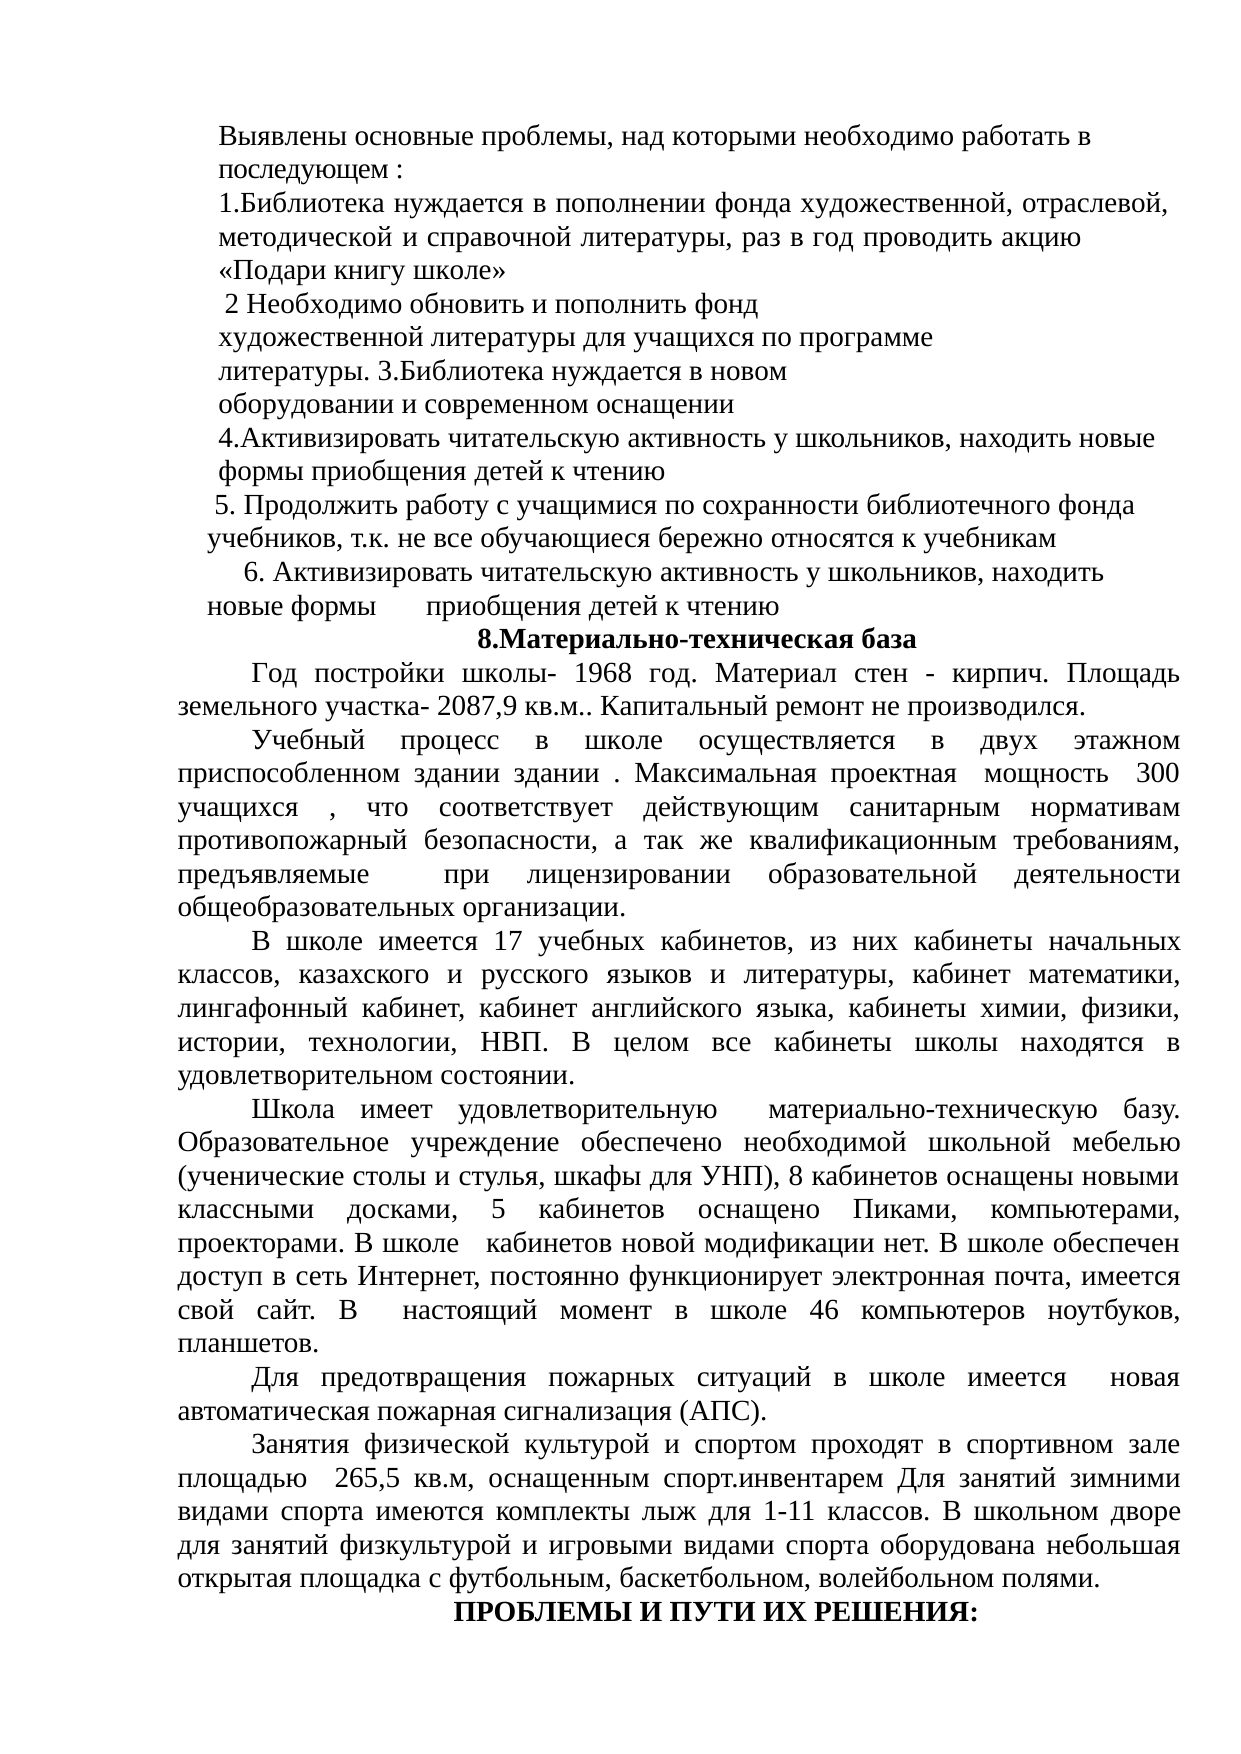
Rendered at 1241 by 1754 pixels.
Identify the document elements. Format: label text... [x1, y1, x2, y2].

text 5. Продолжить работу с учащимися по сохранности библиотечного фонда учебников, т.к. не все обучающиеся бережно относятся к учебникам [207, 487, 1181, 554]
text Год постройки школы- 1968 год. Материал стен - кирпич. Площадь земельного участка- 2087,9 кв.м.. Капитальный ремонт не производился. [177, 655, 1181, 722]
text ПРОБЛЕМЫ И ПУТИ ИХ РЕШЕНИЯ: [177, 1594, 1181, 1627]
text Выявлены основные проблемы, над которыми необходимо работать в последующем : [218, 118, 1181, 185]
text «Подари книгу школе» [218, 252, 1181, 286]
list Учебный процесс в школе осуществляется в двух этажном приспособленном здании здании . Максимальная проектная мощность 300 учащихся , что соответствует действующим санитарным нормативам противопожарный безопасности, а так же квалификационным требованиям, предъявляемые при лицензировании образовательной деятельности общеобразовательных организации. [177, 722, 1181, 923]
text В школе имеется 17 учебных кабинетов, из них кабинеты начальных классов, казахского и русского языков и литературы, кабинет математики, лингафонный кабинет, кабинет английского языка, кабинеты химии, физики, истории, технологии, НВП. В целом все кабинеты школы находятся в удовлетворительном состоянии. [177, 923, 1181, 1091]
text Занятия физической культурой и спортом проходят в спортивном зале площадью 265,5 кв.м, оснащенным спорт.инвентарем Для занятий зимними видами спорта имеются комплекты лыж для 1-11 классов. В школьном дворе для занятий физкультурой и игровыми видами спорта оборудована небольшая открытая площадка с футбольным, баскетбольном, волейбольном полями. [177, 1426, 1181, 1594]
text Для предотвращения пожарных ситуаций в школе имеется новая автоматическая пожарная сигнализация (АПС). [177, 1359, 1181, 1426]
text Школа имеет удовлетворительную материально-техническую базу. Образовательное учреждение обеспечено необходимой школьной мебелью (ученические столы и стулья, шкафы для УНП), 8 кабинетов оснащены новыми классными досками, 5 кабинетов оснащено Пиками, компьютерами, проекторами. В школе кабинетов новой модификации нет. В школе обеспечен доступ в сеть Интернет, постоянно функционирует электронная почта, имеется свой сайт. В настоящий момент в школе 46 компьютеров ноутбуков, планшетов. [177, 1091, 1181, 1359]
text 4.Активизировать читательскую активность у школьников, находить новые формы приобщения детей к чтению [218, 420, 1181, 487]
text 8.Материально-техническая база [177, 621, 1181, 655]
text 2 Необходимо обновить и пополнить фонд художественной литературы для учащихся по программе литературы. 3.Библиотека нуждается в новом оборудовании и современном оснащении [218, 286, 954, 420]
text 1.Библиотека нуждается в пополнении фонда художественной, отраслевой, методической и справочной литературы, раз в год проводить акцию [218, 185, 1181, 252]
text 6. Активизировать читательскую активность у школьников, находить новые формы приобщения детей к чтению [207, 554, 1181, 621]
